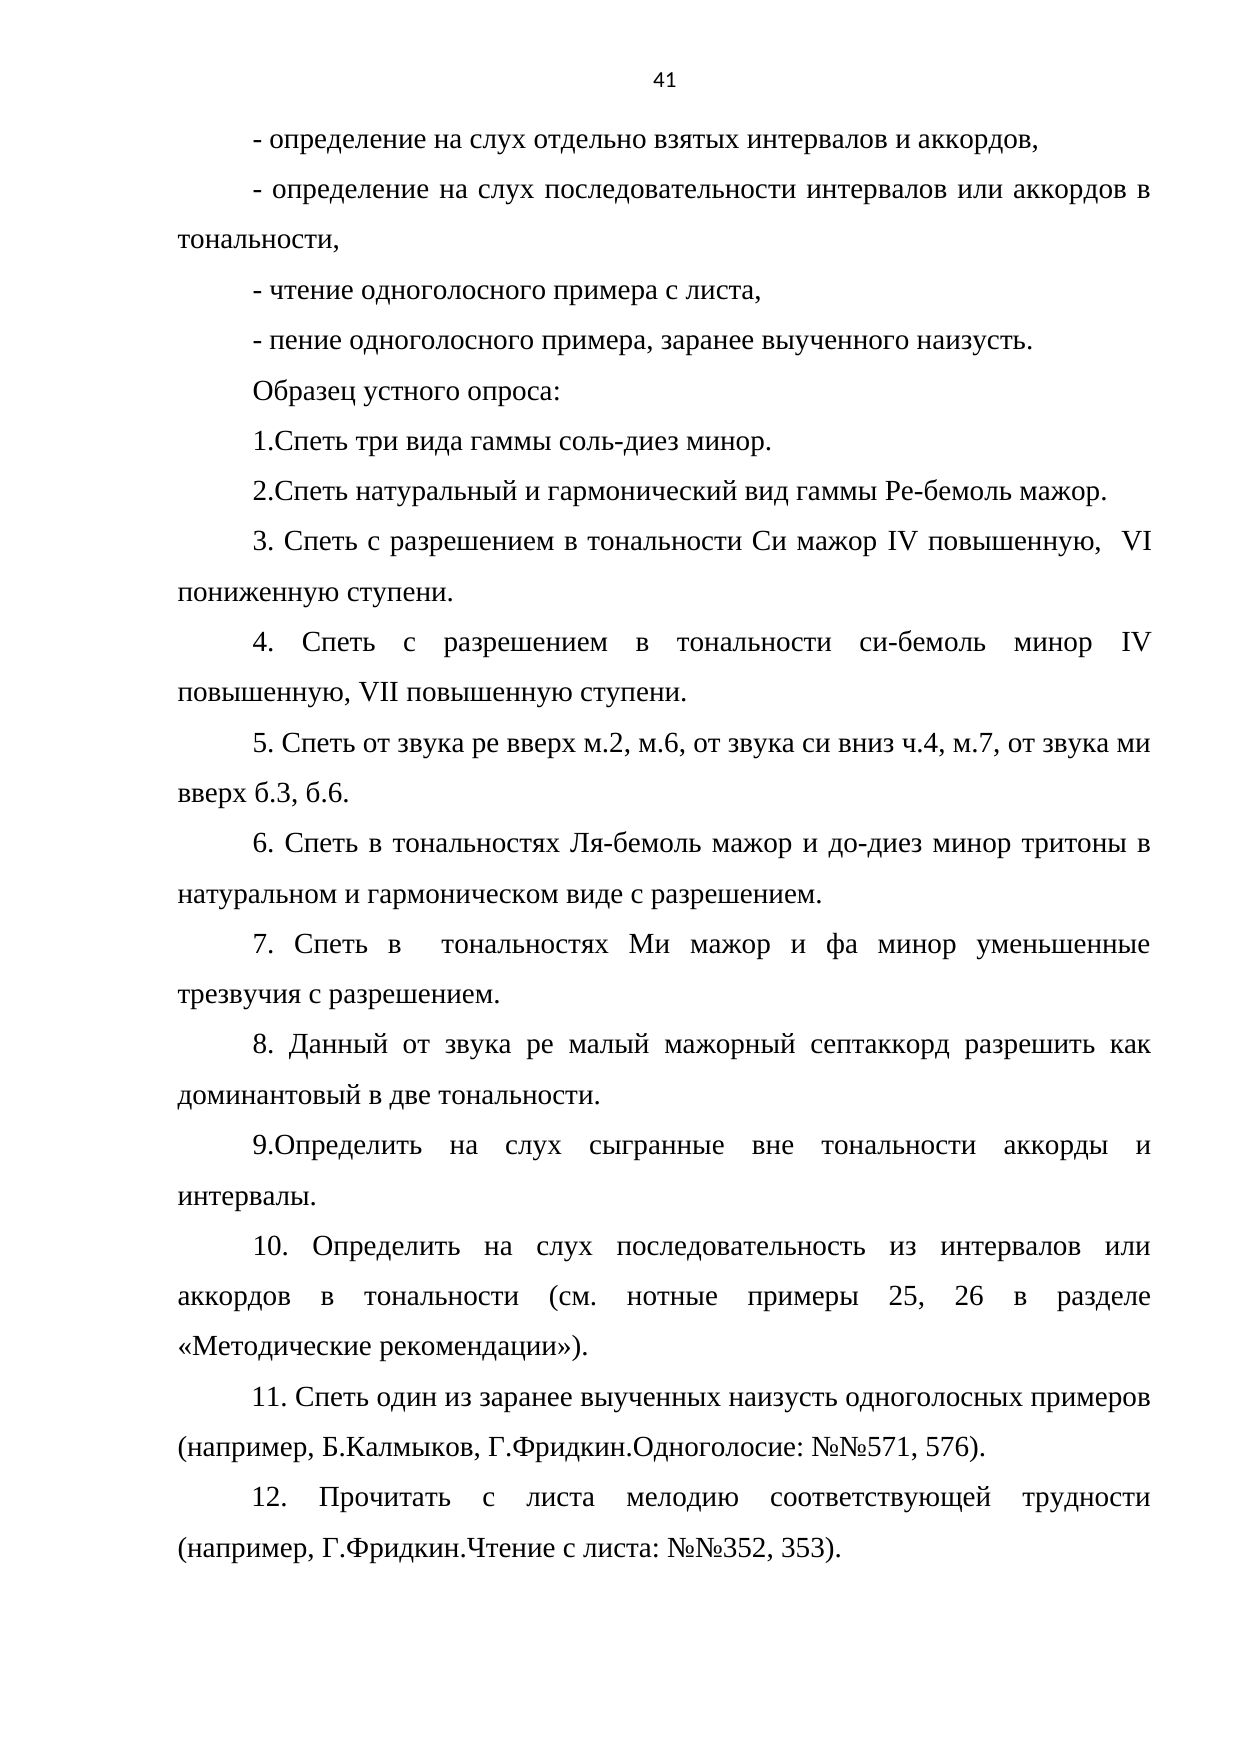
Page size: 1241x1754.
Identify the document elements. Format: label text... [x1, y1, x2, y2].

list 11. Спеть один из заранее выученных наизусть одноголосных примеров (например, Б.Калмыков, Г.Фридкин.Одноголосие: №№571, 576). [177, 1379, 1152, 1463]
list Образец устного опроса: [177, 373, 1152, 406]
list - пение одноголосного примера, заранее выученного наизусть. [177, 322, 1152, 356]
list 10. Определить на слух последовательность из интервалов или аккордов в тональности (см. нотные примеры 25, 26 в разделе «Методические рекомендации»). [177, 1228, 1152, 1362]
list - определение на слух последовательности интервалов или аккордов в тональности, [177, 171, 1152, 255]
list 4. Спеть с разрешением в тональности си-бемоль минор IV повышенную, VII повышенную ступени. [177, 624, 1152, 708]
list 7. Спеть в тональностях Ми мажор и фа минор уменьшенные трезвучия с разрешением. [177, 926, 1152, 1010]
list 2.Спеть натуральный и гармонический вид гаммы Ре-бемоль мажор. [177, 473, 1152, 507]
list 1.Спеть три вида гаммы соль-диез минор. [177, 423, 1152, 456]
list 5. Спеть от звука ре вверх м.2, м.6, от звука си вниз ч.4, м.7, от звука ми вверх б.3, б.6. [177, 725, 1152, 809]
list 8. Данный от звука ре малый мажорный септаккорд разрешить как доминантовый в две тональности. [177, 1027, 1152, 1111]
list - определение на слух отдельно взятых интервалов и аккордов, [177, 121, 1152, 154]
list 9.Определить на слух сыгранные вне тональности аккорды и интервалы. [177, 1127, 1152, 1211]
list 3. Спеть с разрешением в тональности Си мажор IV повышенную, VI пониженную ступени. [177, 523, 1152, 607]
list 12. Прочитать с листа мелодию соответствующей трудности (например, Г.Фридкин.Чтение с листа: №№352, 353). [177, 1479, 1152, 1563]
list 6. Спеть в тональностях Ля-бемоль мажор и до-диез минор тритоны в натуральном и гармоническом виде с разрешением. [177, 825, 1152, 909]
list - чтение одноголосного примера с листа, [177, 272, 1152, 306]
